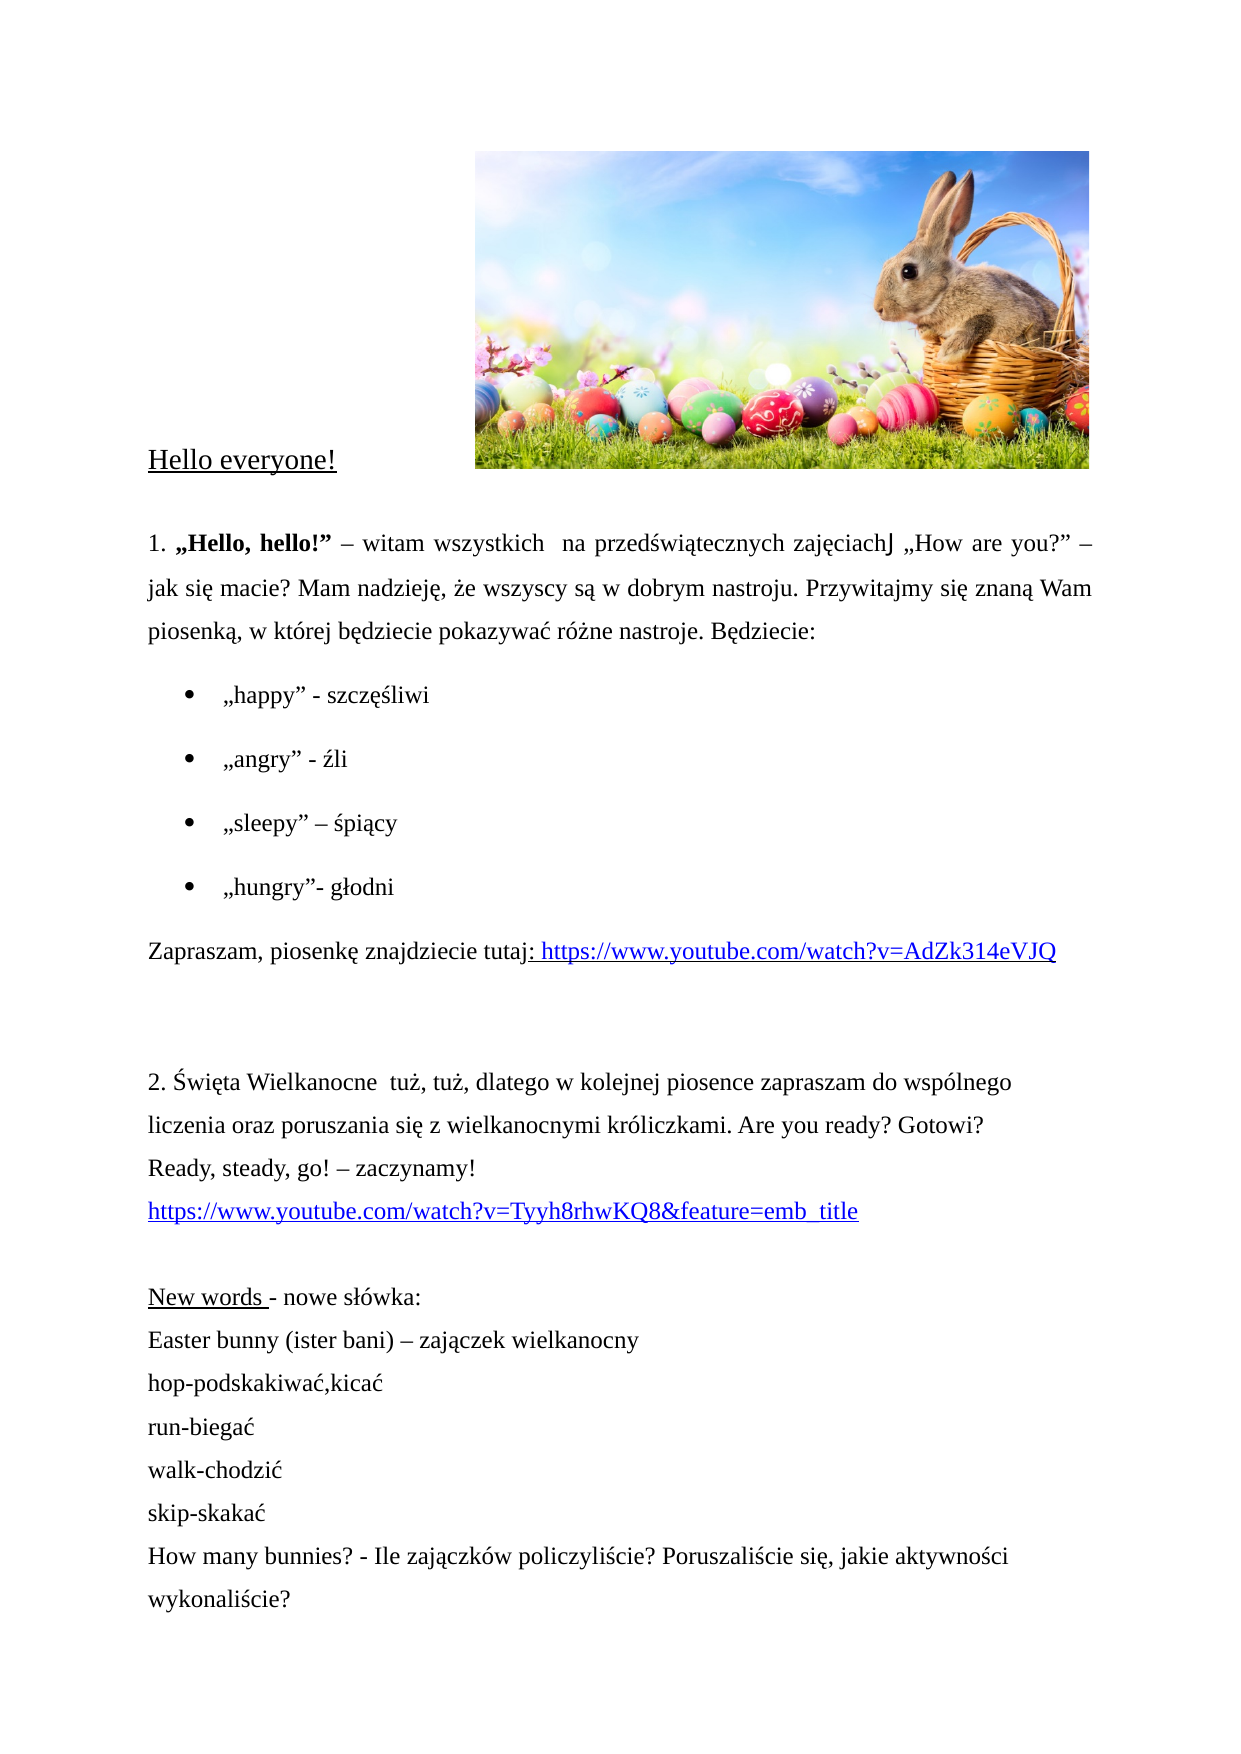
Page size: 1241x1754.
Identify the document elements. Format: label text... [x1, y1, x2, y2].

text 1. „Hello, hello!” – witam wszystkich na przedświątecznych zajęciachJ „How are you?” – jak się macie? Mam nadzieję, że wszyscy są w dobrym nastroju. Przywitajmy się znaną Wam piosenką, w której będziecie pokazywać różne nastroje. Będziecie: [148, 524, 1093, 645]
picture [475, 151, 1090, 469]
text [148, 1067, 1093, 1613]
list „hungry”- głodni [185, 872, 1093, 901]
list „sleepy” – śpiący [185, 808, 1093, 837]
text Zapraszam, piosenkę znajdziecie tutaj: https://www.youtube.com/watch?v=AdZk314eVJQ [148, 936, 1093, 964]
list „happy” - szczęśliwi [185, 680, 1093, 709]
list „angry” - źli [185, 744, 1093, 773]
